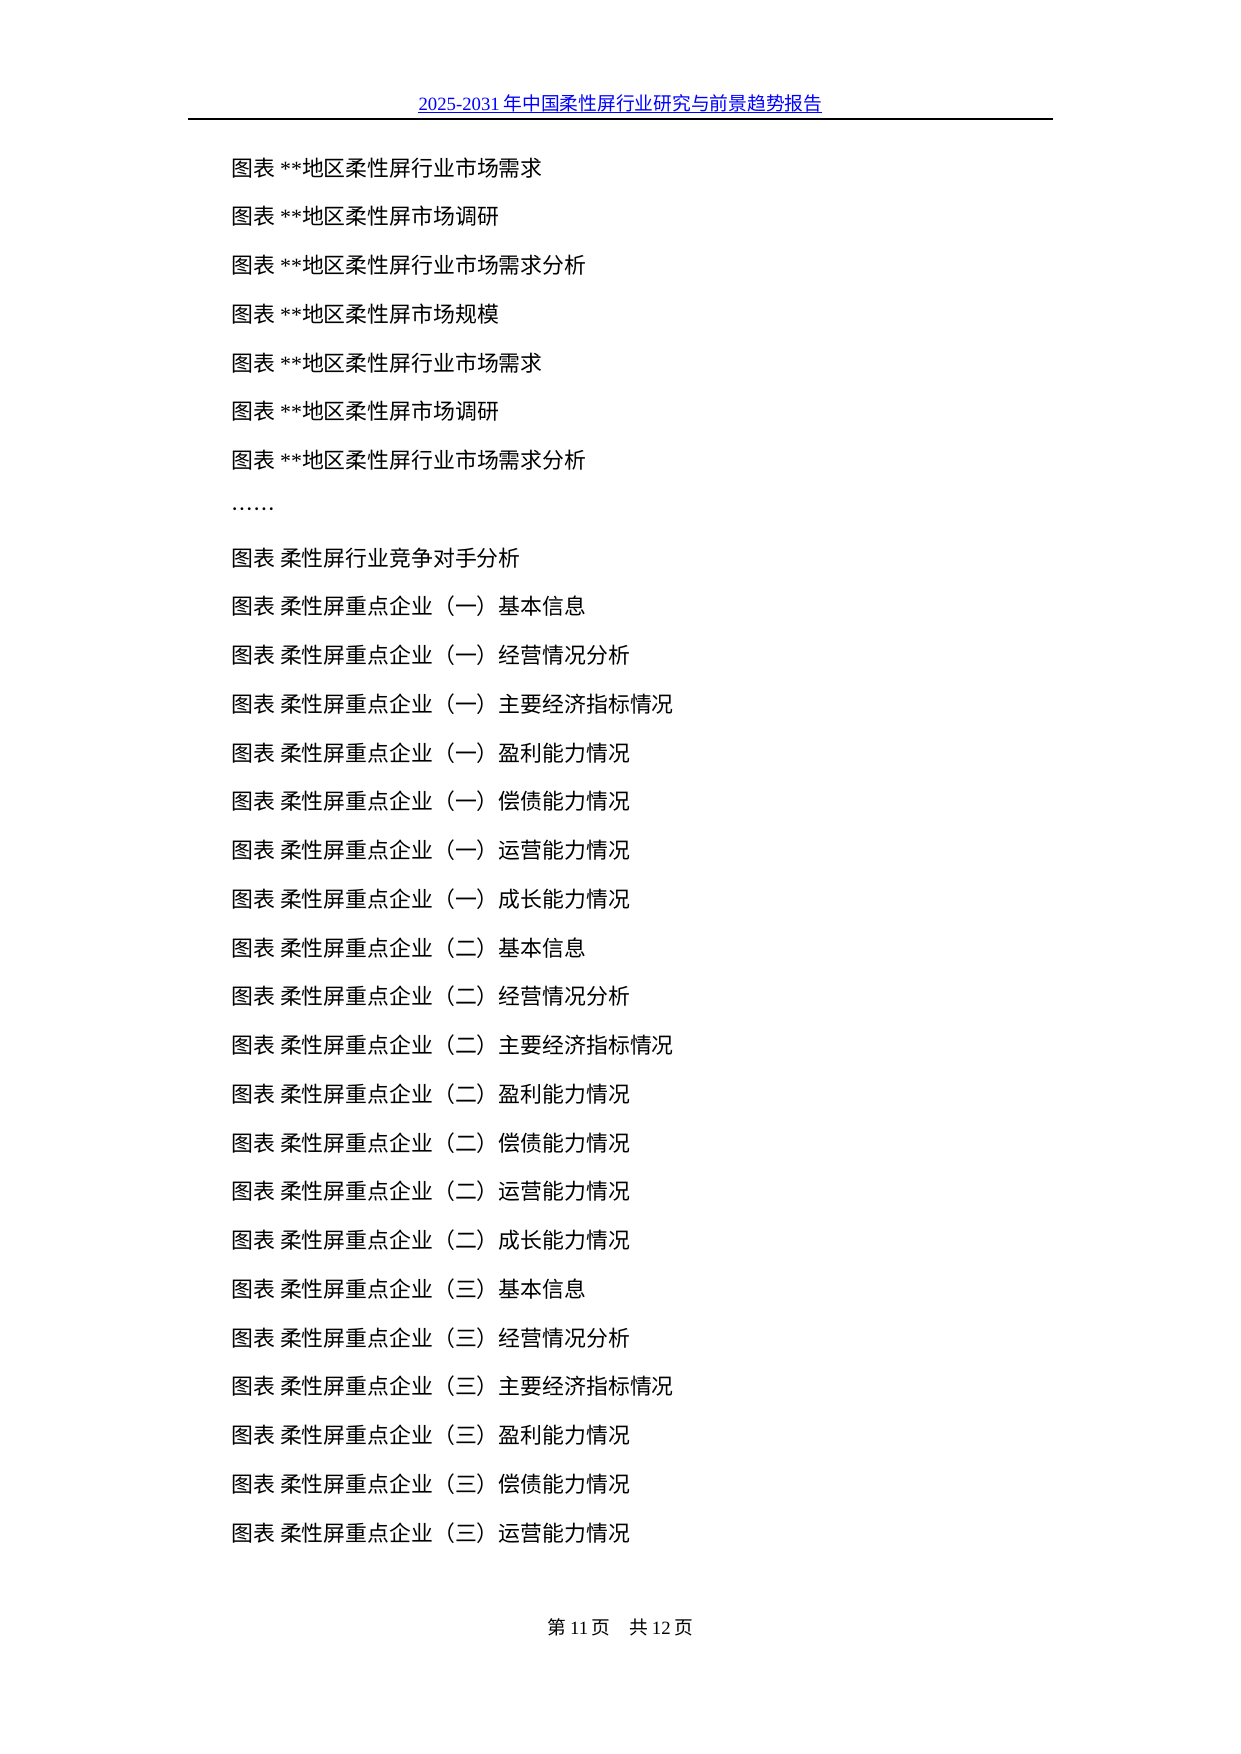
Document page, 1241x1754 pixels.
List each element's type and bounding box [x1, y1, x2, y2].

text [187, 150, 1053, 1548]
